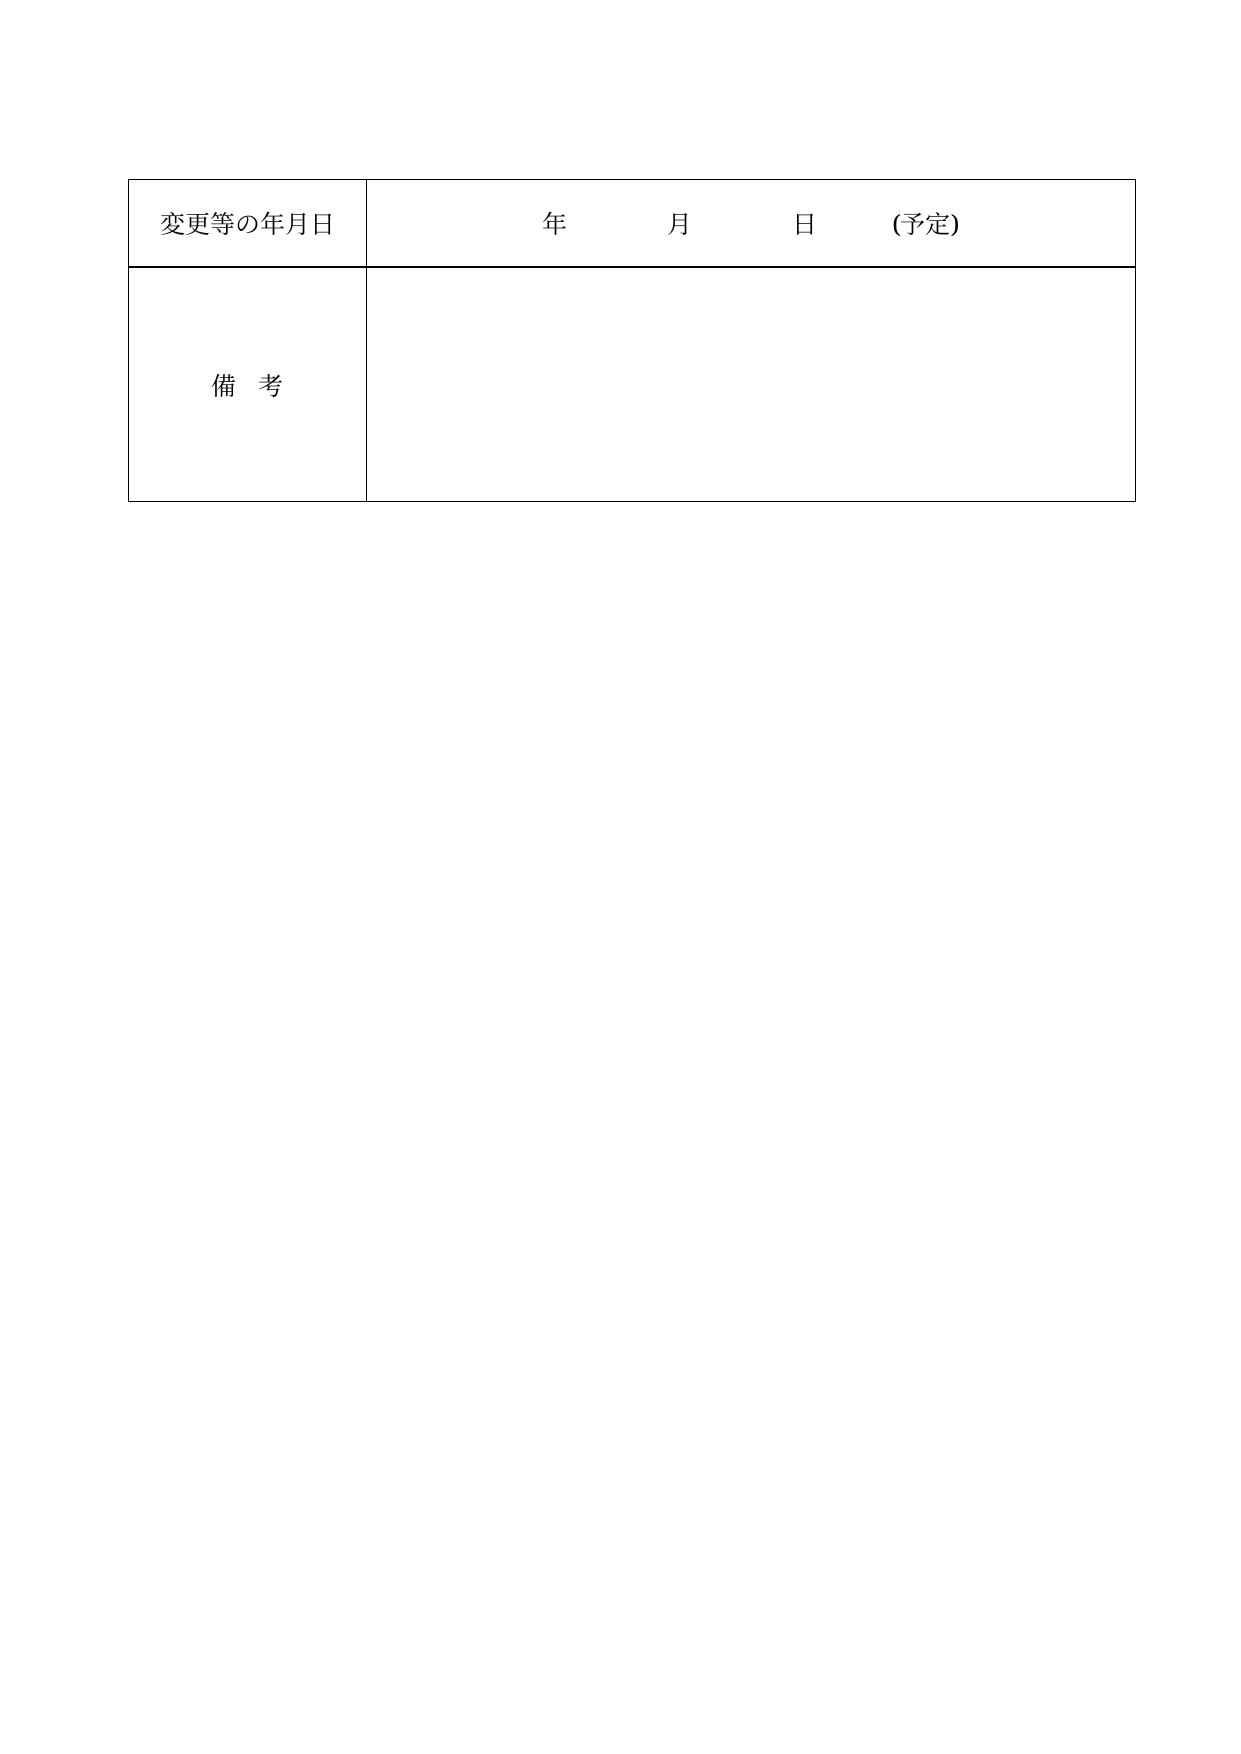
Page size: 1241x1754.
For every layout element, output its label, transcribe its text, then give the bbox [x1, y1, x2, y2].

table_cell 備考 [129, 268, 366, 501]
table_cell 変更等の年月日 [129, 180, 366, 266]
table_cell 年 月 日 (予定) [367, 180, 1135, 266]
table_cell [367, 268, 1135, 501]
